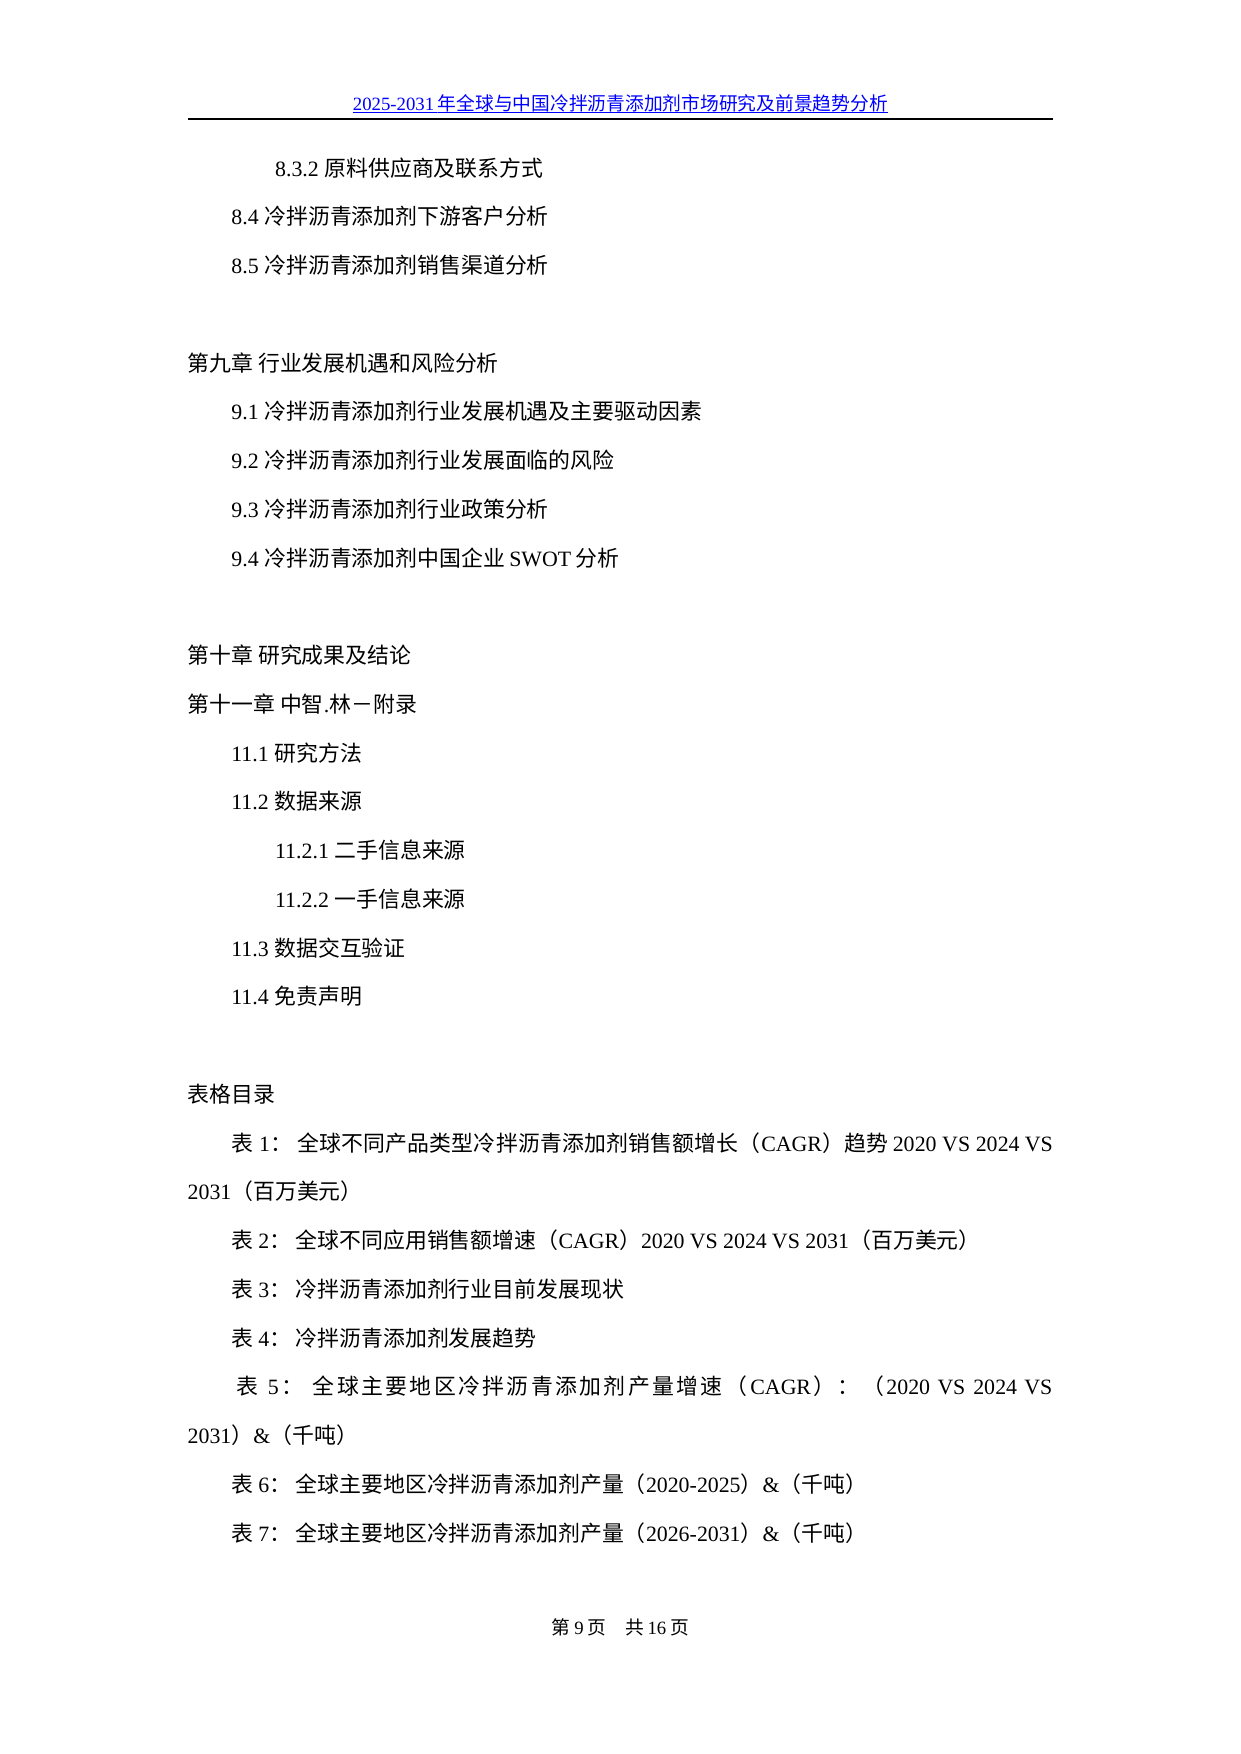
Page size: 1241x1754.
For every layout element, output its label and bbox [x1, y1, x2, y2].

text [187, 150, 1053, 1548]
